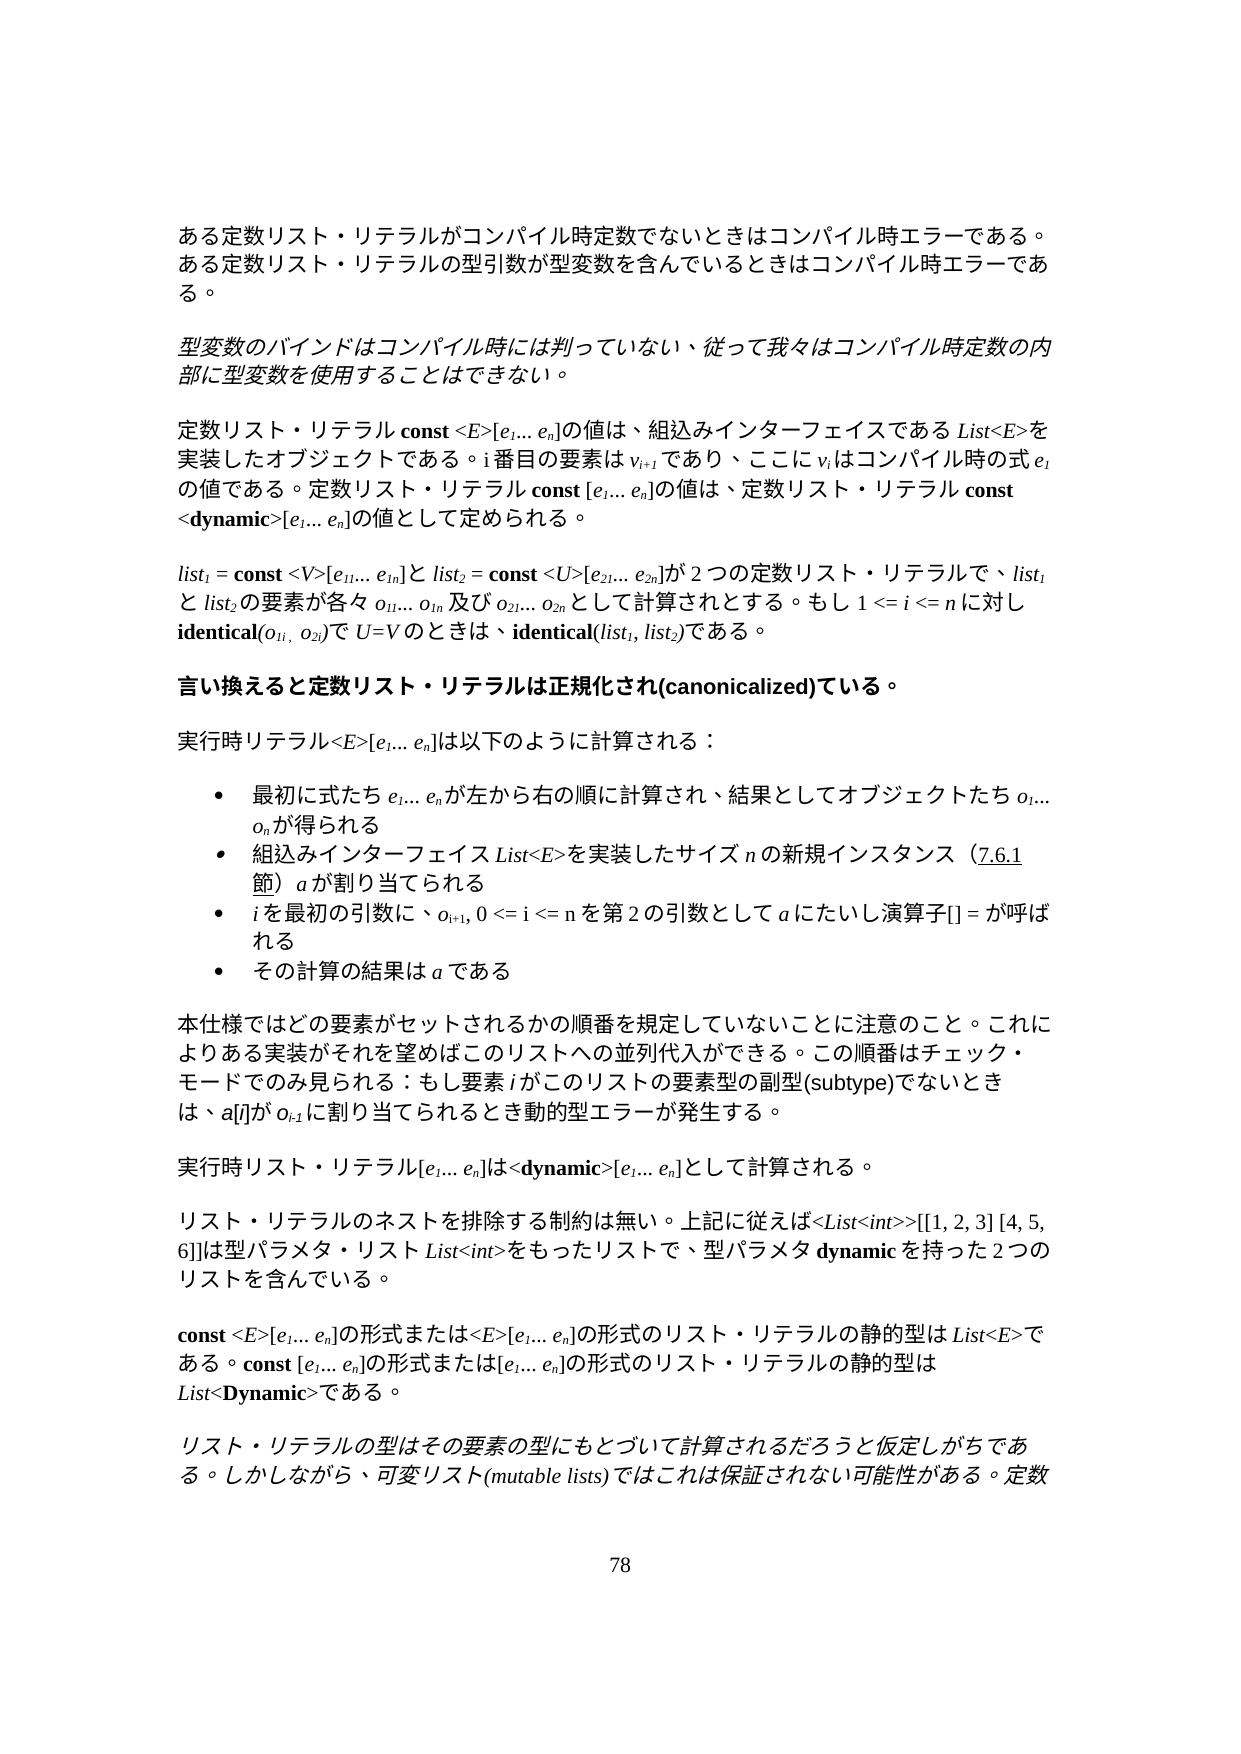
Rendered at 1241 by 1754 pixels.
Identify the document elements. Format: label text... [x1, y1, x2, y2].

text 型変数のバインドはコンパイル時には判っていない、従って我々はコンパイル時定数の内部に型変数を使用することはできない。 [177, 336, 1063, 393]
text リスト・リテラルのネストを排除する制約は無い。上記に従えば<List<int>>[[1, 2, 3] [4, 5, 6]]は型パラメタ・リストList<int>をもったリストで、型パラメタdynamicを持った2つのリストを含んでいる。 [177, 1209, 1063, 1296]
text 実行時リテラル<E>[e1... en]は以下のように計算される： [177, 729, 1063, 758]
text 言い換えると定数リスト・リテラルは正規化され(canonicalized)ている。 [177, 674, 1063, 703]
text 実行時リスト・リテラル[e1... en]は<dynamic>[e1... en]として計算される。 [177, 1154, 1063, 1184]
text 定数リスト・リテラルconst <E>[e1... en]の値は、組込みインターフェイスであるList<E>を実装したオブジェクトである。i番目の要素はvi+1であり、ここにviはコンパイル時の式e1の値である。定数リスト・リテラルconst [e1... en]の値は、定数リスト・リテラルconst <dynamic>[e1... en]の値として定められる。 [177, 418, 1063, 535]
list 最初に式たちe1... enが左から右の順に計算され、結果としてオブジェクトたちo1... onが得られる [215, 783, 1063, 842]
text const <E>[e1... en]の形式または<E>[e1... en]の形式のリスト・リテラルの静的型はList<E>である。const [e1... en]の形式または[e1... en]の形式のリスト・リテラルの静的型はList<Dynamic>である。 [177, 1322, 1063, 1410]
list その計算の結果はaである [215, 959, 1063, 988]
list iを最初の引数に、oi+1, 0 <= i <= nを第2の引数としてaにたいし演算子[] = が呼ばれる [215, 901, 1063, 959]
text 本仕様ではどの要素がセットされるかの順番を規定していないことに注意のこと。これによりある実装がそれを望めばこのリストへの並列代入ができる。この順番はチェック・モードでのみ見られる：もし要素iがこのリストの要素型の副型(subtype)でないときは、a[i]がoi-1に割り当てられるとき動的型エラーが発生する。 [177, 1013, 1063, 1129]
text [177, 1435, 1063, 1493]
text ある定数リスト・リテラルがコンパイル時定数でないときはコンパイル時エラーである。ある定数リスト・リテラルの型引数が型変数を含んでいるときはコンパイル時エラーである。 [177, 225, 1063, 310]
text list1 = const <V>[e11... e1n]とlist2 = const <U>[e21... e2n]が2つの定数リスト・リテラルで、list1とlist2の要素が各々o11... o1n 及びo21... o2nとして計算されとする。もし 1 <= i <= nに対しidentical(o1i , o2i)でU=Vのときは、identical(list1, list2)である。 [177, 561, 1063, 649]
list 組込みインターフェイスList<E>を実装したサイズnの新規インスタンス（7.6.1節）aが割り当てられる [215, 842, 1063, 901]
